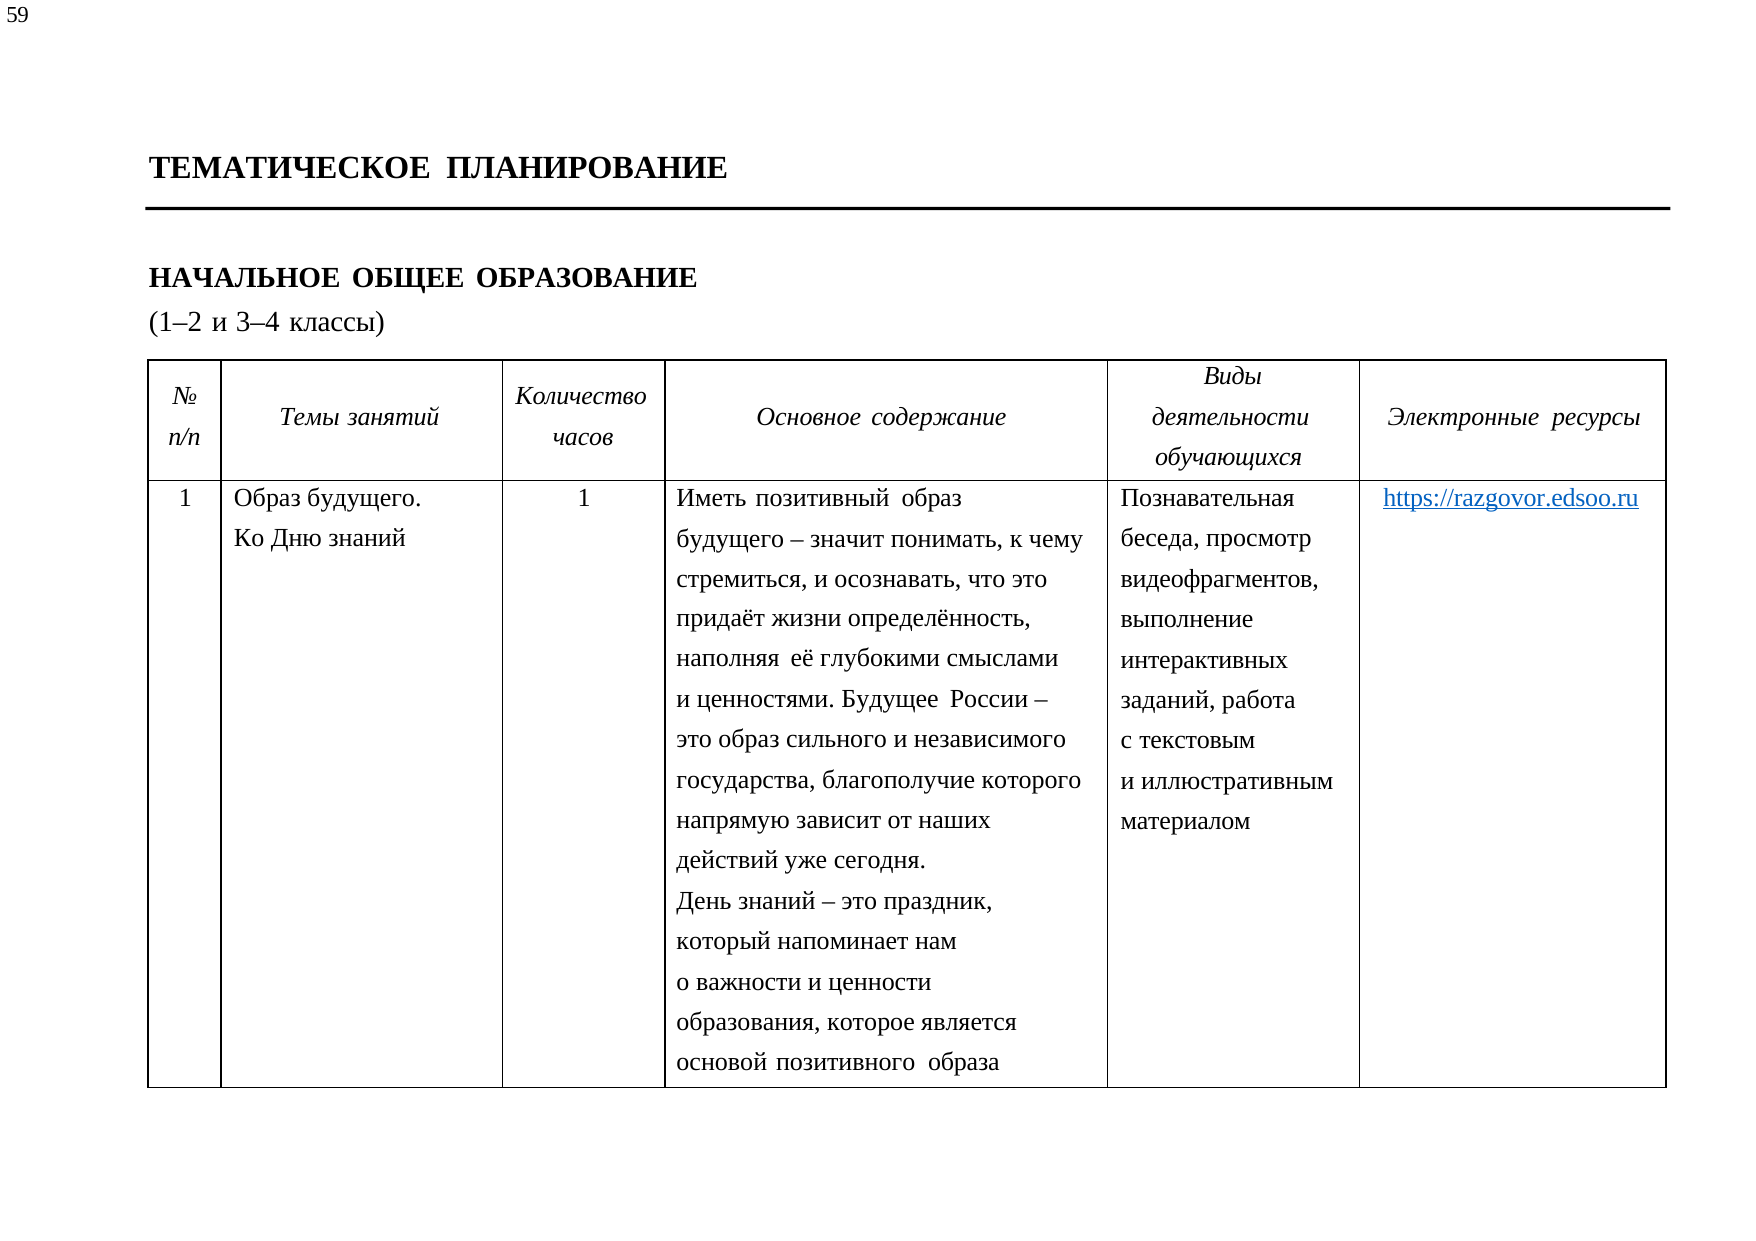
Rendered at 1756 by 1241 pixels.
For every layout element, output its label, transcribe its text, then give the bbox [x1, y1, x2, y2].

table_header Темы занятий [222, 361, 502, 480]
table_cell Познавательная беседа, просмотр видеофрагментов, выполнение интерактивных заданий, работа с текстовым и иллюстративным материалом [1108, 481, 1359, 1087]
table_header Электронные ресурсы [1360, 361, 1665, 480]
table_header № п/п [149, 361, 220, 480]
table_cell 1 [503, 481, 664, 1087]
table_cell Образ будущего. Ко Дню знаний [222, 481, 502, 1087]
table_header Основное содержание [666, 361, 1107, 480]
table_header Виды деятельности обучающихся [1108, 361, 1359, 480]
subtitle НАЧАЛЬНОЕ ОБЩЕЕ ОБРАЗОВАНИЕ [148, 260, 1678, 293]
table_cell https://razgovor.edsoo.ru [1360, 481, 1665, 1087]
subtitle ТЕМАТИЧЕСКОЕ ПЛАНИРОВАНИЕ [148, 149, 1678, 186]
text (1–2 и 3–4 классы) [148, 304, 1678, 337]
table_header Количество часов [503, 361, 664, 480]
table_cell Иметь позитивный образ будущего – значит понимать, к чему стремиться, и осознавать, что это придаёт жизни определённость, наполняя её глубокими смыслами и ценностями. Будущее России – это образ сильного и независимого государства, благополучие которого напрямую зависит от наших действий уже сегодня. День знаний – это праздник, который напоминает нам о важности и ценности образования, которое является основой позитивного образа [666, 481, 1107, 1087]
table_cell 1 [149, 481, 220, 1087]
